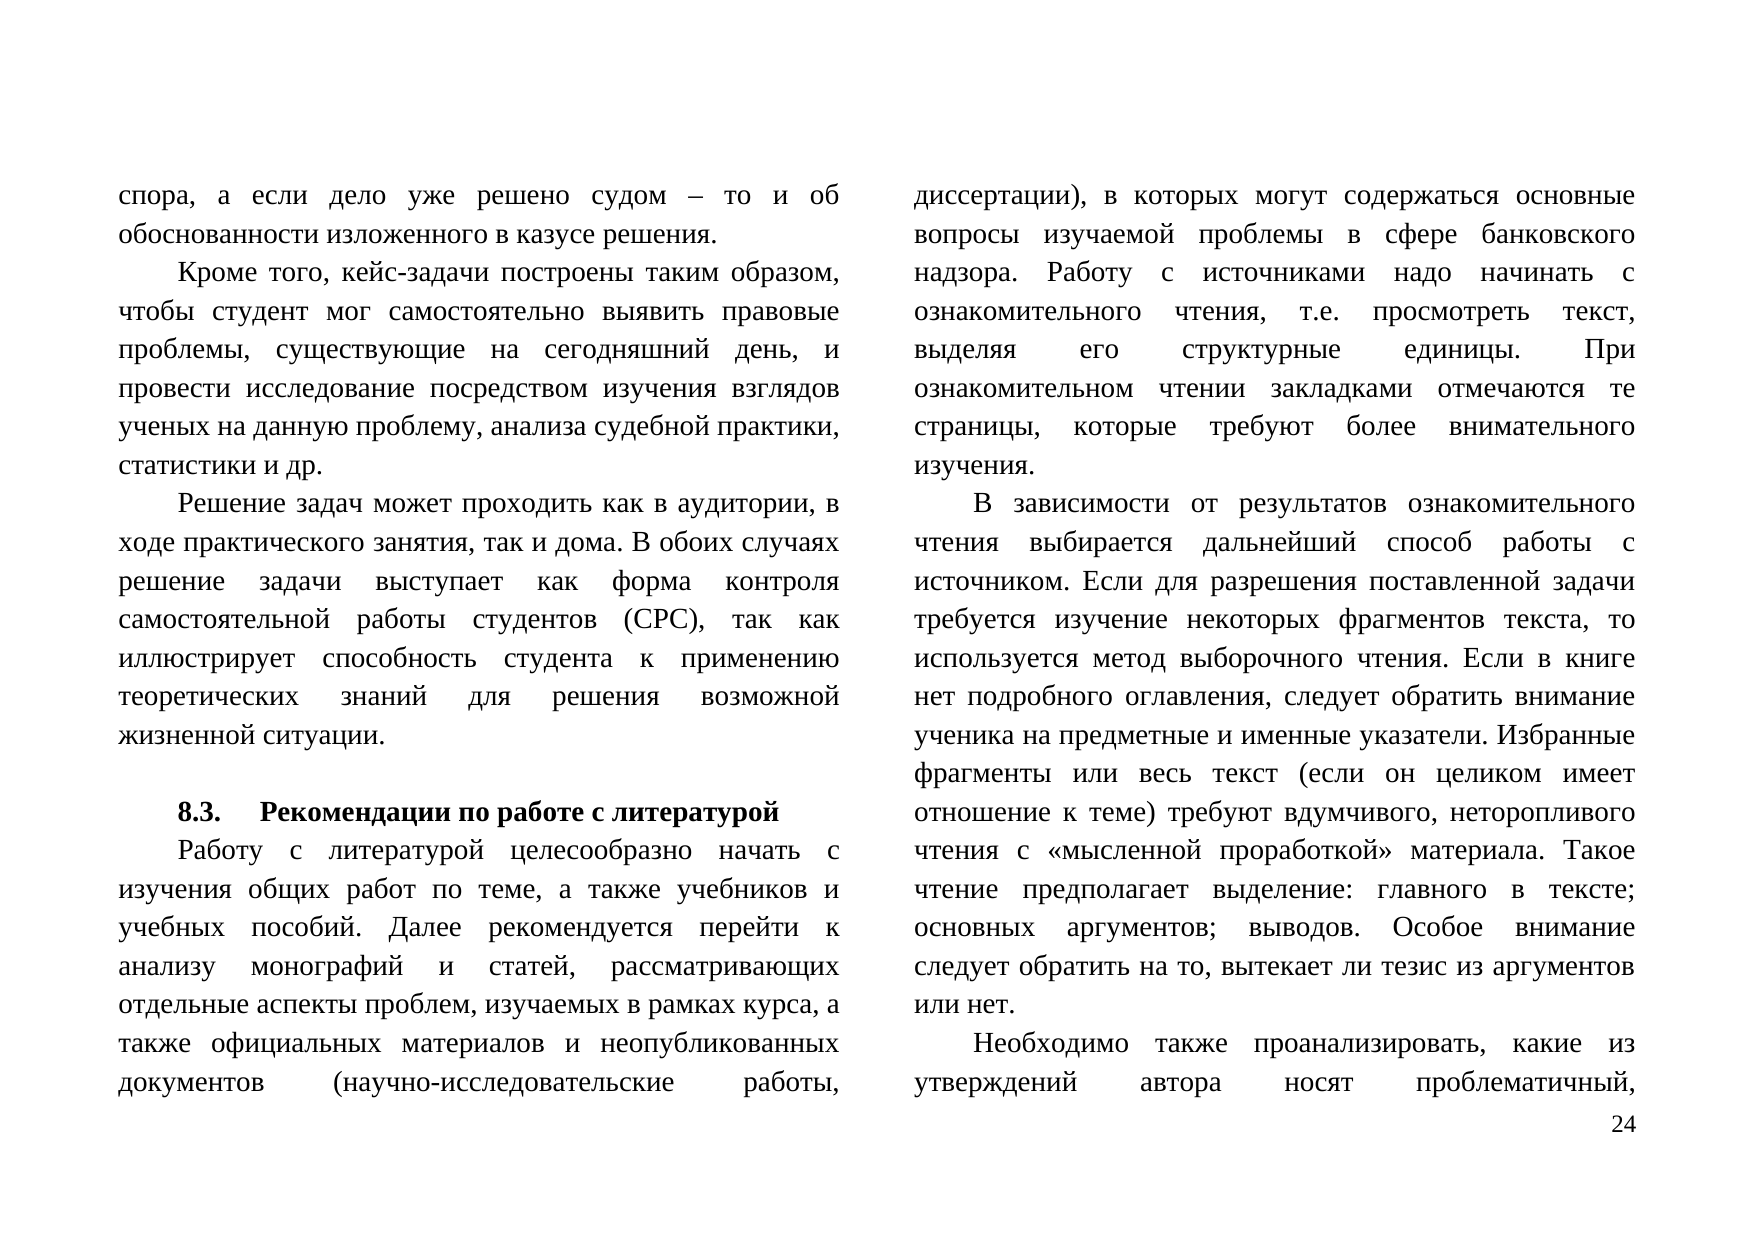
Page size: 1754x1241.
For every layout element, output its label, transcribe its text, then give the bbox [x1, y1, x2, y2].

text Работу с литературой целесообразно начать с изучения общих работ по теме, а также учебников и учебных пособий. Далее рекомендуется перейти к анализу монографий и статей, рассматривающих отдельные аспекты проблем, изучаемых в рамках курса, а также официальных материалов и неопубликованных документов (научно-исследовательские работы, диссертации), в которых могут содержаться основные вопросы изучаемой проблемы в сфере банковского надзора. Работу с источниками надо начинать с ознакомительного чтения, т.е. просмотреть текст, выделяя его структурные единицы. При ознакомительном чтении закладками отмечаются те страницы, которые требуют более внимательного изучения. [118, 832, 840, 1097]
text Решение задач может проходить как в аудитории, в ходе практического занятия, так и дома. В обоих случаях решение задачи выступает как форма контроля самостоятельной работы студентов (СРС), так как иллюстрирует способность студента к применению теоретических знаний для решения возможной жизненной ситуации. [118, 486, 840, 750]
text Работу с литературой целесообразно начать с изучения общих работ по теме, а также учебников и учебных пособий. Далее рекомендуется перейти к анализу монографий и статей, рассматривающих отдельные аспекты проблем, изучаемых в рамках курса, а также официальных материалов и неопубликованных документов (научно-исследовательские работы, диссертации), в которых могут содержаться основные вопросы изучаемой проблемы в сфере банковского надзора. Работу с источниками надо начинать с ознакомительного чтения, т.е. просмотреть текст, выделяя его структурные единицы. При ознакомительном чтении закладками отмечаются те страницы, которые требуют более внимательного изучения. [914, 177, 1636, 481]
text В зависимости от результатов ознакомительного чтения выбирается дальнейший способ работы с источником. Если для разрешения поставленной задачи требуется изучение некоторых фрагментов текста, то используется метод выборочного чтения. Если в книге нет подробного оглавления, следует обратить внимание ученика на предметные и именные указатели. Избранные фрагменты или весь текст (если он целиком имеет отношение к теме) требуют вдумчивого, неторопливого чтения с «мысленной проработкой» материала. Такое чтение предполагает выделение: главного в тексте; основных аргументов; выводов. Особое внимание следует обратить на то, вытекает ли тезис из аргументов или нет. [914, 486, 1636, 1020]
text Кроме того, кейс-задачи построены таким образом, чтобы студент мог самостоятельно выявить правовые проблемы, существующие на сегодняшний день, и провести исследование посредством изучения взглядов ученых на данную проблему, анализа судебной практики, статистики и др. [118, 254, 840, 481]
list Рекомендации по работе с литературой [177, 794, 840, 827]
